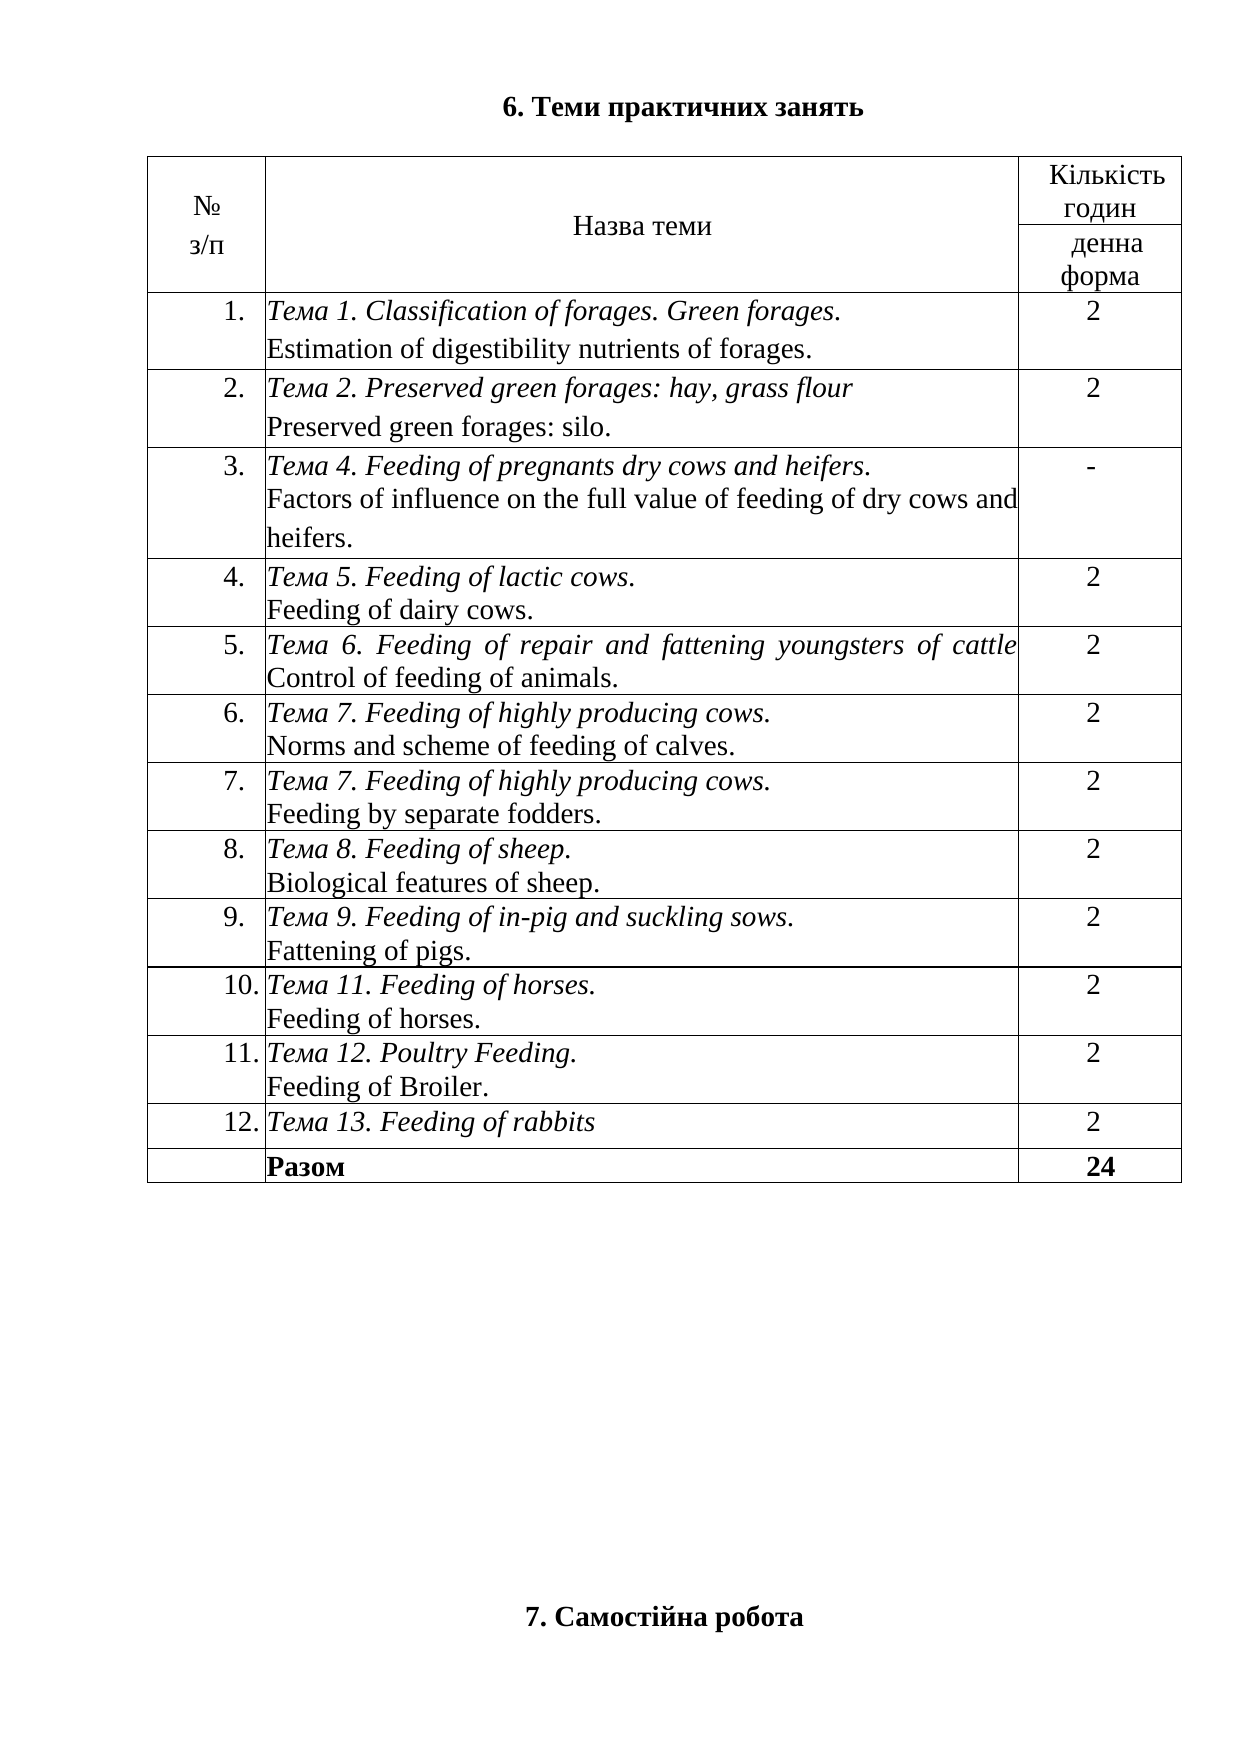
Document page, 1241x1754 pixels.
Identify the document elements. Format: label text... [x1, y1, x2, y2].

table_cell 2 [1019, 831, 1181, 898]
table_cell 2 [1019, 370, 1181, 447]
text 6. Теми практичних занять [215, 89, 1152, 122]
table_cell Тема 8. Feeding of sheep. Biological features of sheep. [266, 831, 1018, 898]
table_header № з/п [148, 157, 265, 292]
table_cell Тема 4. Feeding of pregnants dry cows and heifers. Factors of influence on the full value of feeding of dry cows and heifers. [266, 448, 1018, 558]
table_cell Тема 12. Poultry Feeding. Feeding of Broiler. [266, 1036, 1018, 1103]
table_cell [148, 695, 265, 762]
text 7. Самостійна робота [177, 1599, 1152, 1632]
table_cell [148, 763, 265, 830]
table_cell 2 [1019, 1104, 1181, 1148]
table_cell [148, 448, 265, 558]
table_cell 2 [1019, 559, 1181, 626]
table_cell 2 [1019, 899, 1181, 966]
table_cell [148, 968, 265, 1034]
table_cell Тема 11. Feeding of horses. Feeding of horses. [266, 968, 1018, 1034]
table_cell 2 [1019, 695, 1181, 762]
table_header Назва теми [266, 157, 1018, 292]
table_cell [148, 559, 265, 626]
table_cell Тема 6. Feeding of repair and fattening youngsters of cattle Control of feeding of animals. [266, 627, 1018, 694]
table_header Кількість годин [1019, 157, 1181, 224]
table_cell - [1019, 448, 1181, 558]
table_cell [148, 831, 265, 898]
table_cell 2 [1019, 293, 1181, 369]
table_cell 24 [1019, 1149, 1181, 1182]
table_cell 2 [1019, 1036, 1181, 1103]
table_cell [148, 899, 265, 966]
table_cell Тема 9. Feeding of in-pig and suckling sows. Fattening of pigs. [266, 899, 1018, 966]
table_cell 2 [1019, 763, 1181, 830]
table_cell Тема 5. Feeding of lactic cows. Feeding of dairy cows. [266, 559, 1018, 626]
table_cell Тема 2. Preserved green forages: hay, grass flour preserved green forages: silo. [266, 370, 1018, 447]
table_cell [148, 1149, 265, 1182]
table_cell Тема 13. Feeding of rabbits [266, 1104, 1018, 1148]
table_cell Тема 7. Feeding of highly producing cows. Norms and scheme of feeding of calves. [266, 695, 1018, 762]
table_cell [148, 1036, 265, 1103]
table_cell [148, 293, 265, 369]
table_cell 2 [1019, 627, 1181, 694]
table_cell Тема 7. Feeding of highly producing cows. Feeding by separate fodders. [266, 763, 1018, 830]
table_cell [148, 627, 265, 694]
table_cell Разом [266, 1149, 1018, 1182]
table_cell денна форма [1019, 225, 1181, 292]
table_cell [148, 370, 265, 447]
table_cell [148, 1104, 265, 1148]
table_cell 2 [1019, 968, 1181, 1034]
table_cell Тема 1. Classification of forages. Green forages. estimation of digestibility nutrients of forages. [266, 293, 1018, 369]
